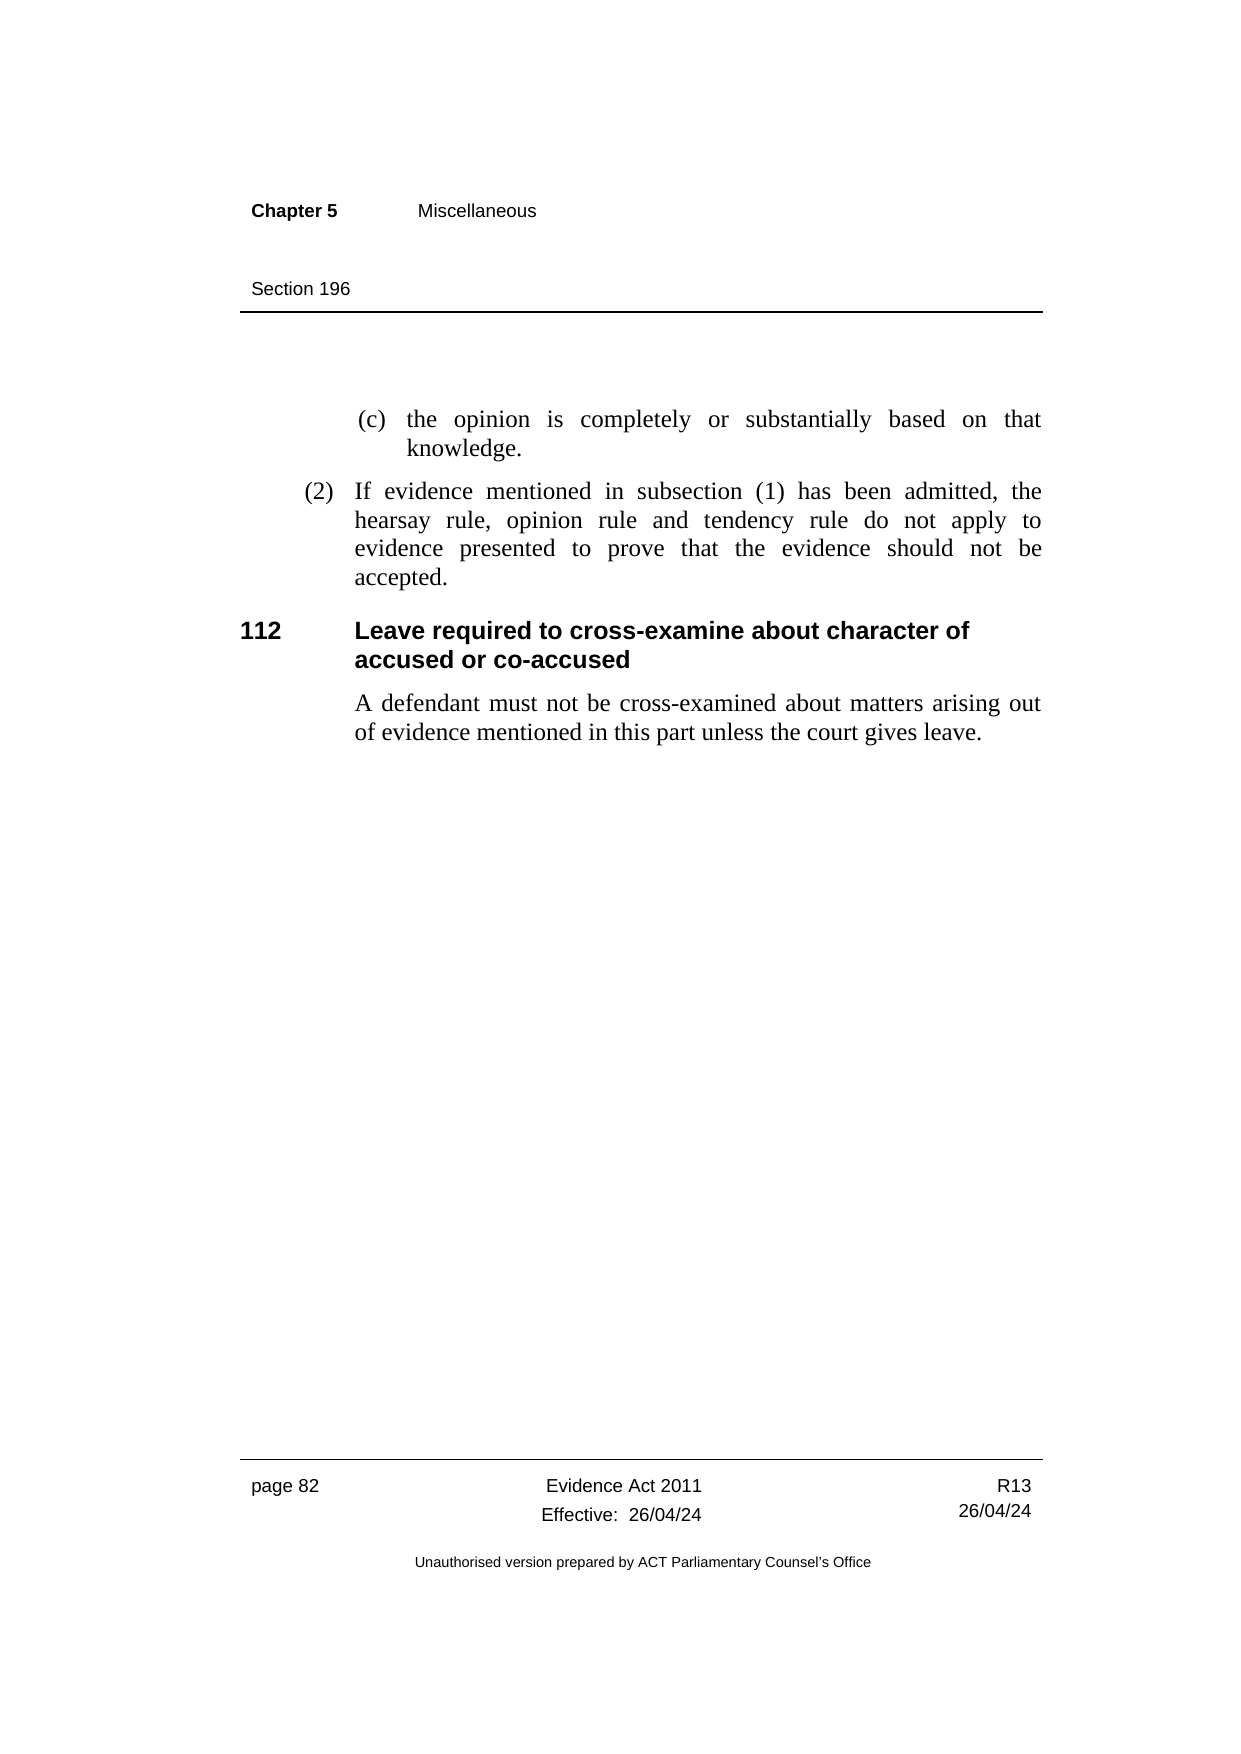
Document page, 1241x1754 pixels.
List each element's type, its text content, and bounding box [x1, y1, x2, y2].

text (c) the opinion is completely or substantially based on that knowledge. [240, 404, 1042, 461]
text A defendant must not be cross-examined about matters arising out of evidence mentioned in this part unless the court gives leave. [354, 688, 1042, 746]
text 112 Leave required to cross-examine about character of accused or co-accused [240, 616, 1042, 673]
text (2) If evidence mentioned in subsection (1) has been admitted, the hearsay rule, opinion rule and tendency rule do not apply to evidence presented to prove that the evidence should not be accepted. [240, 476, 1042, 591]
